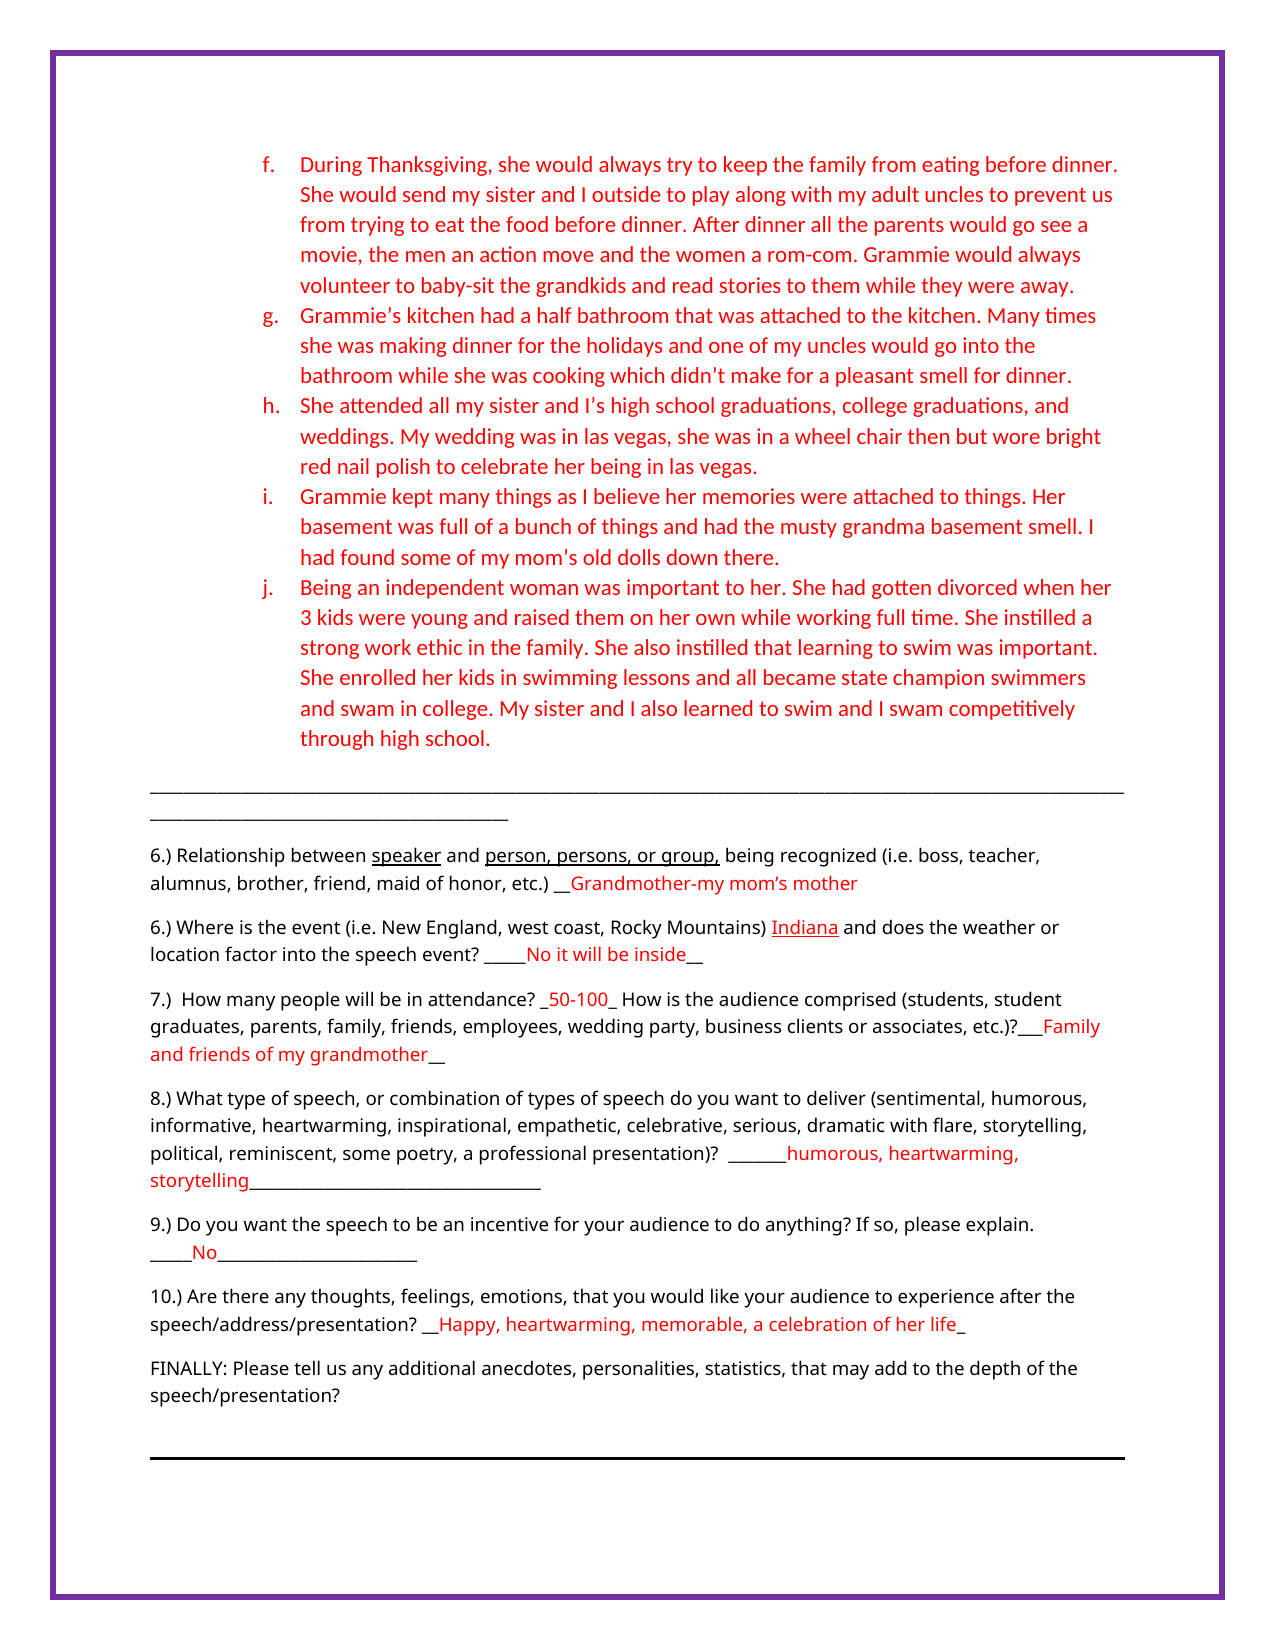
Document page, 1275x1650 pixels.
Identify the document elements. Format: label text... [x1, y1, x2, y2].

list Grammie kept many things as I believe her memories were attached to things. Her basement was full of a bunch of things and had the musty grandma basement smell. I had found some of my mom’s old dolls down there. [262, 482, 1125, 571]
text 6.) Relationship between speaker and person, persons, or group, being recognized (i.e. boss, teacher, alumnus, brother, friend, maid of honor, etc.) __Grandmother-my mom’s mother [150, 842, 1125, 896]
list During Thanksgiving, she would always try to keep the family from eating before dinner. She would send my sister and I outside to play along with my adult uncles to prevent us from trying to eat the food before dinner. After dinner all the parents would go see a movie, the men an action move and the women a rom-com. Grammie would always volunteer to baby-sit the grandkids and read stories to them while they were away. [262, 150, 1125, 299]
text 8.) What type of speech, or combination of types of speech do you want to deliver (sentimental, humorous, informative, heartwarming, inspirational, empathetic, celebrative, serious, dramatic with flare, storytelling, political, reminiscent, some poetry, a professional presentation)? _______humorous, heartwarming, storytelling___________________________________ [150, 1085, 1125, 1193]
text 7.) How many people will be in attendance? _50-100_ How is the audience comprised (students, student graduates, parents, family, friends, employees, wedding party, business clients or associates, etc.)?___Family and friends of my grandmother__ [150, 986, 1125, 1066]
list Grammie’s kitchen had a half bathroom that was attached to the kitchen. Many times she was making dinner for the holidays and one of my uncles would go into the bathroom while she was cooking which didn’t make for a pleasant smell for dinner. [262, 301, 1125, 389]
text ________________________________________________________________________________________________________________________________________________________________ [150, 771, 1125, 824]
list She attended all my sister and I’s high school graduations, college graduations, and weddings. My wedding was in las vegas, she was in a wheel chair then but wore bright red nail polish to celebrate her being in las vegas. [262, 392, 1125, 480]
text 10.) Are there any thoughts, feelings, emotions, that you would like your audience to experience after the speech/address/presentation? __Happy, heartwarming, memorable, a celebration of her life_ [150, 1283, 1125, 1336]
text 6.) Where is the event (i.e. New England, west coast, Rocky Mountains) Indiana and does the weather or location factor into the speech event? _____No it will be inside__ [150, 914, 1125, 967]
text FINALLY: Please tell us any additional anecdotes, personalities, statistics, that may add to the depth of the speech/presentation? [150, 1355, 1125, 1408]
list Being an independent woman was important to her. She had gotten divorced when her 3 kids were young and raised them on her own while working full time. She instilled a strong work ethic in the family. She also instilled that learning to swim was important. She enrolled her kids in swimming lessons and all became state champion swimmers and swam in college. My sister and I also learned to swim and I swam competitively through high school. [262, 573, 1125, 752]
text 9.) Do you want the speech to be an incentive for your audience to do anything? If so, please explain. _____No________________________ [150, 1212, 1125, 1265]
